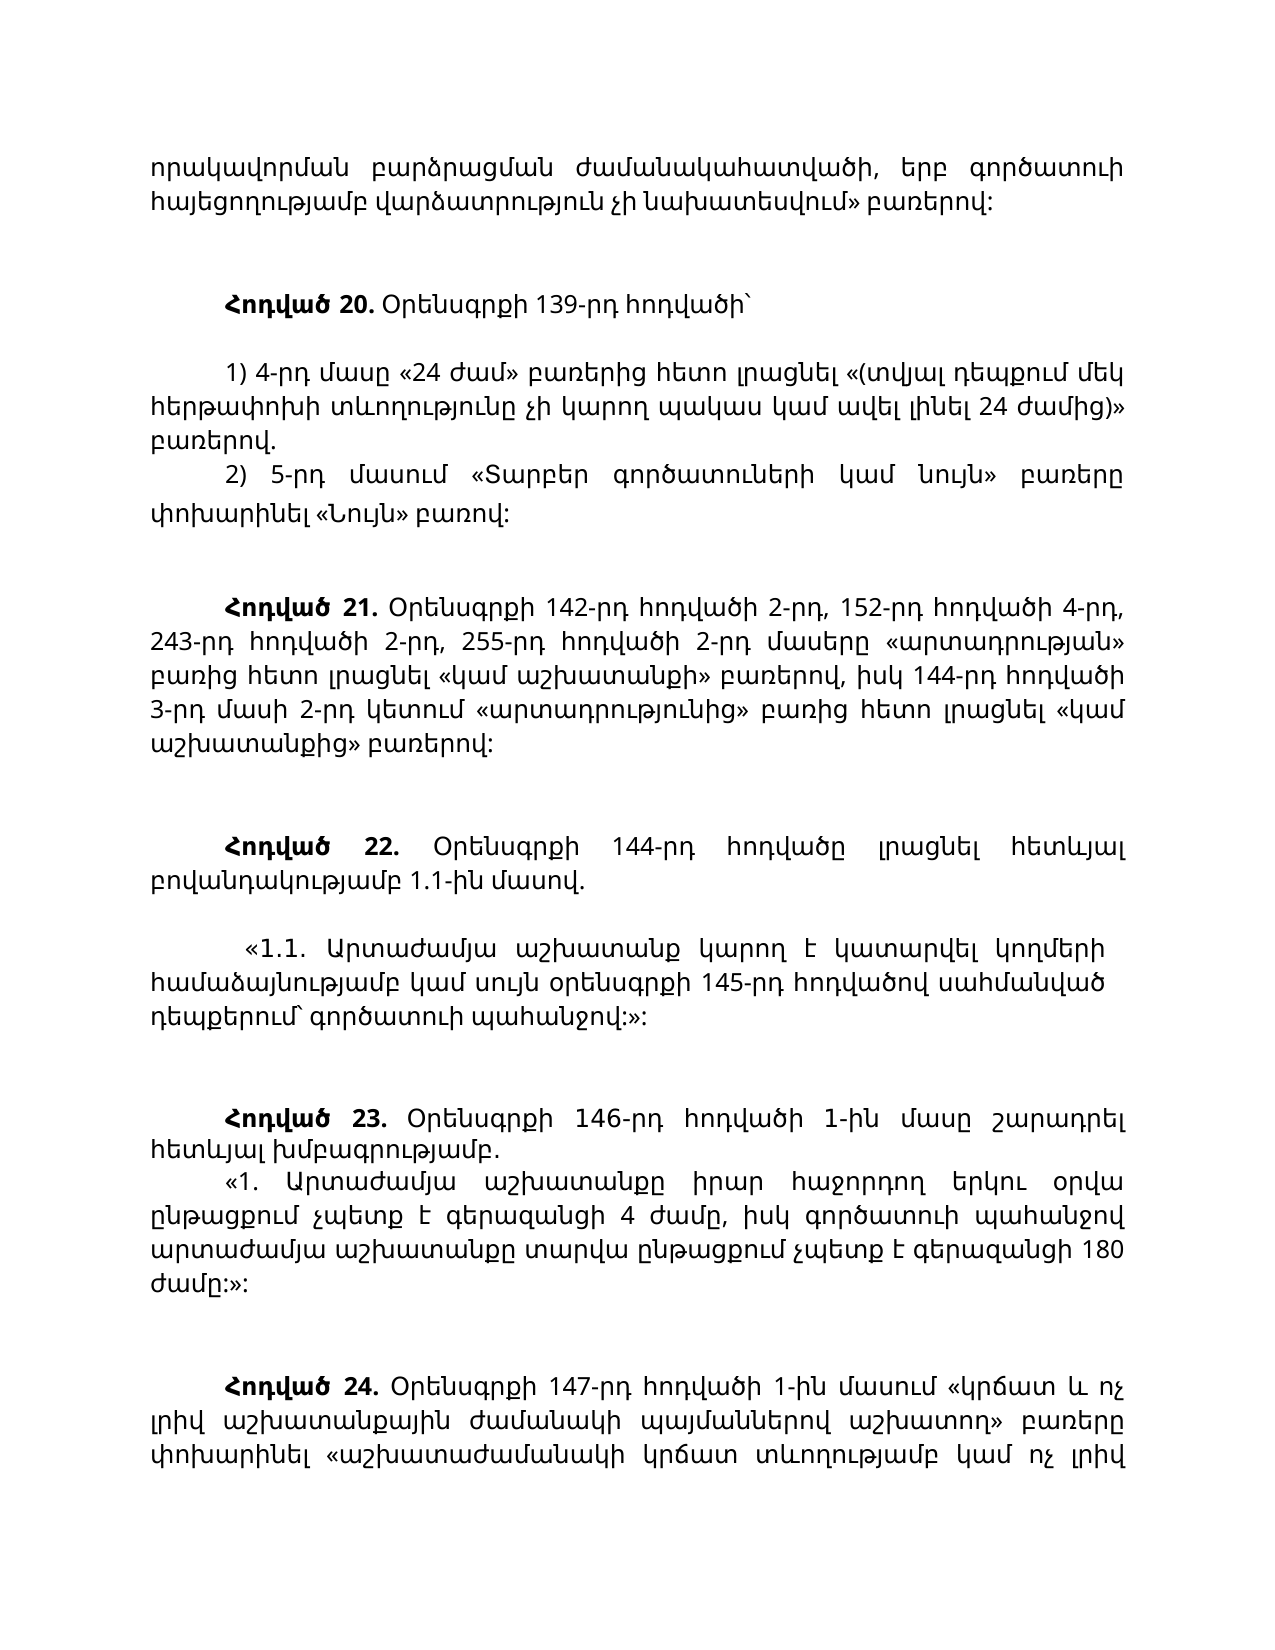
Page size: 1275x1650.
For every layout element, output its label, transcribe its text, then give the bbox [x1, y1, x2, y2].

text 1) 4-րդ մասը «24 ժամ» բառերից հետո լրացնել «(տվյալ դեպքում մեկ հերթափոխի տևողությունը չի կարող պակաս կամ ավել լինել 24 ժամից)» բառերով. [150, 354, 1125, 457]
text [150, 150, 1125, 218]
text 2) 5-րդ մասում «Տարբեր գործատուների կամ նույն» բառերը փոխարինել «Նույն» բառով: [150, 457, 1125, 530]
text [150, 1368, 1125, 1471]
text Հոդված 23. Օրենսգրքի 146-րդ հոդվածի 1-ին մասը շարադրել հետևյալ խմբագրությամբ. [150, 1101, 1125, 1164]
text Հոդված 20. Օրենսգրքի 139-րդ հոդվածի՝ [150, 286, 1125, 320]
text Հոդված 22. Օրենսգրքի 144-րդ հոդվածը լրացնել հետևյալ բովանդակությամբ 1.1-ին մասով. [150, 828, 1125, 896]
text Հոդված 21. Օրենսգրքի 142-րդ հոդվածի 2-րդ, 152-րդ հոդվածի 4-րդ, 243-րդ հոդվածի 2-րդ, 255-րդ հոդվածի 2-րդ մասերը «արտադրության» բառից հետո լրացնել «կամ աշխատանքի» բառերով, իսկ 144-րդ հոդվածի 3-րդ մասի 2-րդ կետում «արտադրությունից» բառից հետո լրացնել «կամ աշխատանքից» բառերով: [150, 590, 1125, 760]
text «1. Արտաժամյա աշխատանքը իրար հաջորդող երկու օրվա ընթացքում չպետք է գերազանցի 4 ժամը, իսկ գործատուի պահանջով արտաժամյա աշխատանքը տարվա ընթացքում չպետք է գերազանցի 180 ժամը:»: [150, 1164, 1125, 1300]
text «1.1. Արտաժամյա աշխատանք կարող է կատարվել կողմերի համաձայնությամբ կամ սույն օրենսգրքի 145-րդ հոդվածով սահմանված դեպքերում՝ գործատուի պահանջով:»: [150, 930, 1106, 1033]
